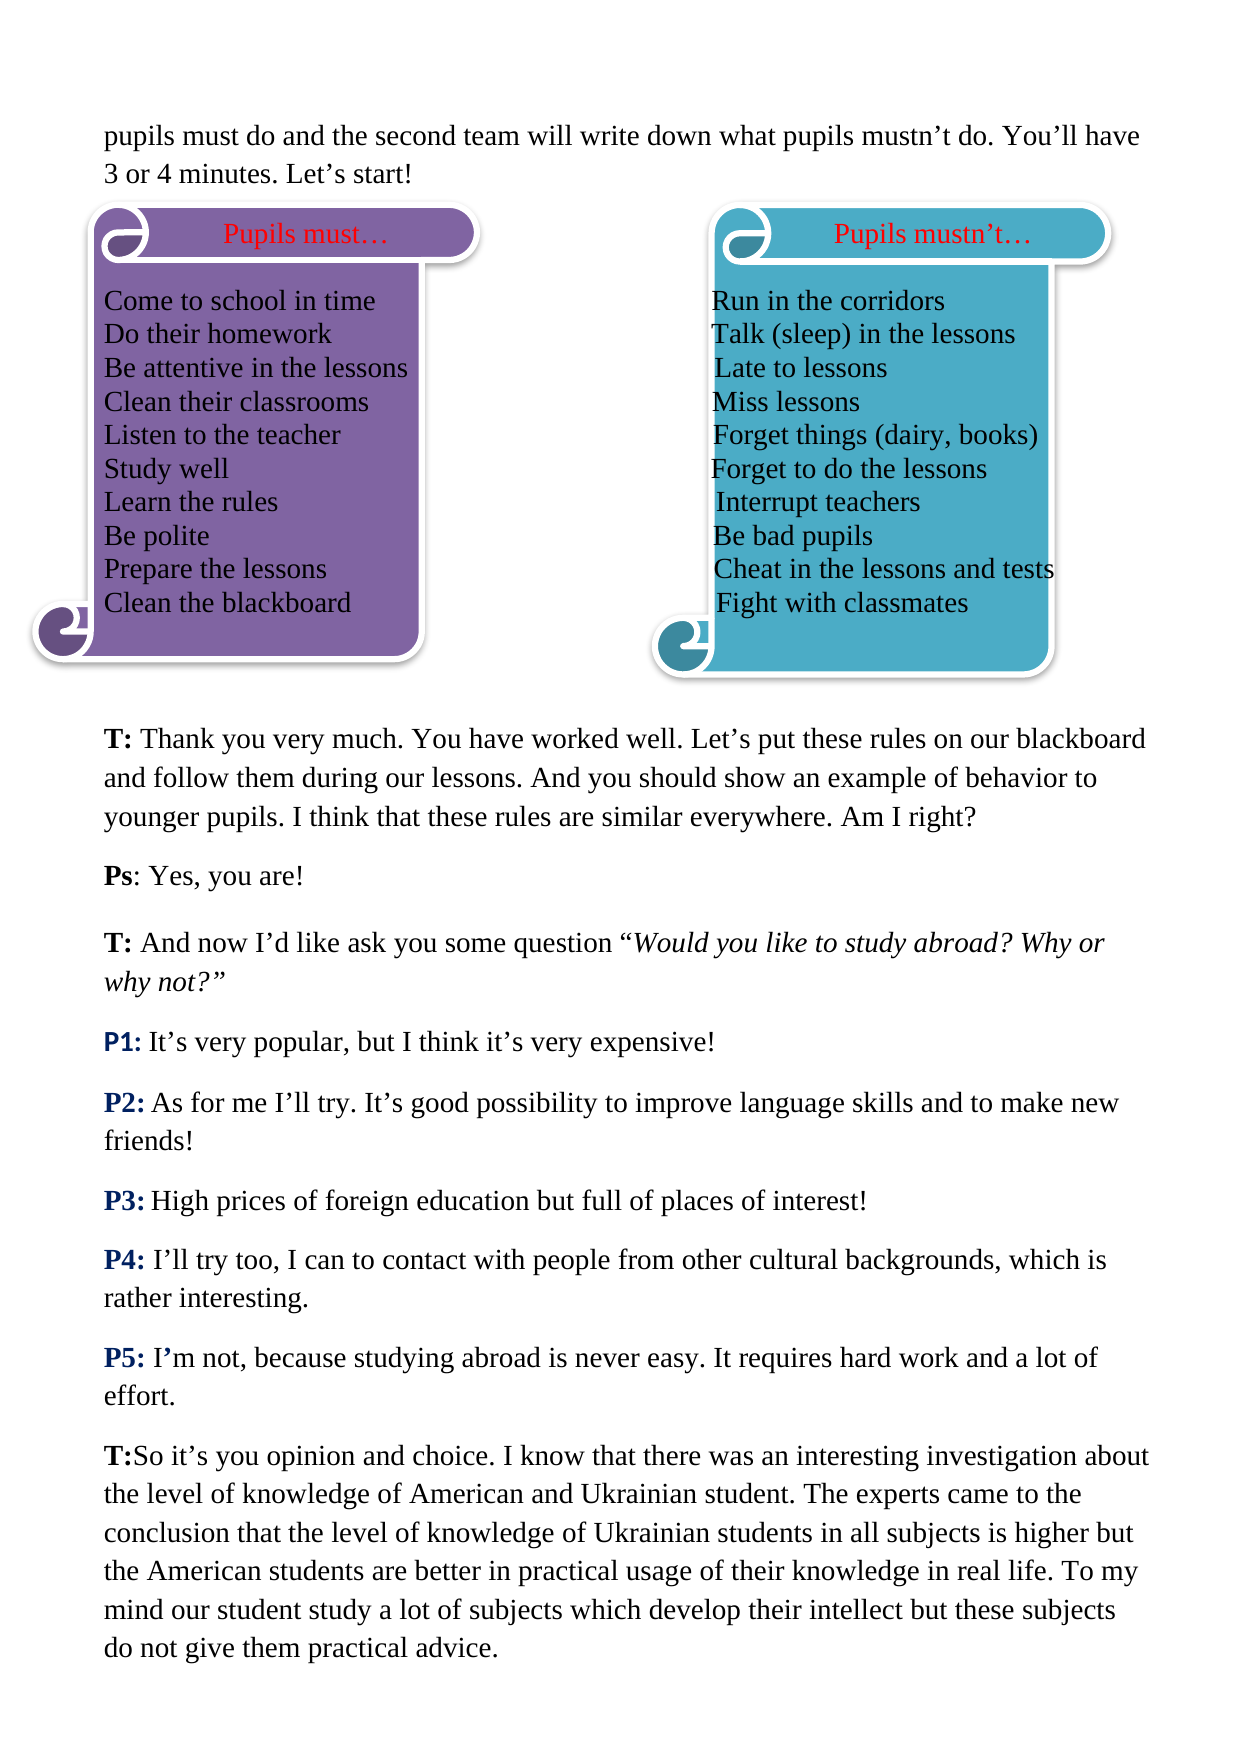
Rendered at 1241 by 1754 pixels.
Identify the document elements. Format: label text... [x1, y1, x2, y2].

text Ps: Yes, you are! [103, 858, 1152, 892]
text Be polite Be bad pupils [103, 518, 1152, 551]
text Pupils must… Pupils mustn’t… [103, 216, 1152, 249]
text Prepare the lessons Cheat in the lessons and tests [103, 551, 1152, 585]
text P5: I’m not, because studying abroad is never easy. It requires hard work and a lot of effort. [103, 1340, 1152, 1412]
text Do their homework Talk (sleep) in the lessons [103, 317, 1152, 350]
text Learn the rules Interrupt teachers [103, 484, 1152, 518]
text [103, 118, 1152, 190]
text T: And now I’d like ask you some question “Would you like to study abroad? Why or why not?” [103, 925, 1152, 997]
text T:So it’s you opinion and choice. I know that there was an interesting investigation about the level of knowledge of American and Ukrainian student. The experts came to the conclusion that the level of knowledge of Ukrainian students in all subjects is higher but the American students are better in practical usage of their knowledge in real life. To my mind our student study a lot of subjects which develop their intellect but these subjects do not give them practical advice. [103, 1438, 1152, 1664]
text Be attentive in the lessons Late to lessons [103, 350, 1152, 384]
text P1: It’s very popular, but I think it’s very expensive! [103, 1023, 1152, 1059]
text P2: As for me I’ll try. It’s good possibility to improve language skills and to make new friends! [103, 1085, 1152, 1157]
text P3: High prices of foreign education but full of places of interest! [103, 1183, 1152, 1216]
text Clean the blackboard Fight with classmates [103, 585, 1152, 618]
text Listen to the teacher Forget things (dairy, books) [103, 417, 1152, 451]
text Study well Forget to do the lessons [103, 451, 1152, 484]
text Come to school in time Run in the corridors [103, 283, 1152, 317]
text T: Thank you very much. You have worked well. Let’s put these rules on our blackboard and follow them during our lessons. And you should show an example of behavior to younger pupils. I think that these rules are similar everywhere. Am I right? [103, 722, 1152, 832]
text Clean their classrooms Miss lessons [103, 384, 1152, 417]
text P4: I’ll try too, I can to contact with people from other cultural backgrounds, which is rather interesting. [103, 1242, 1152, 1314]
